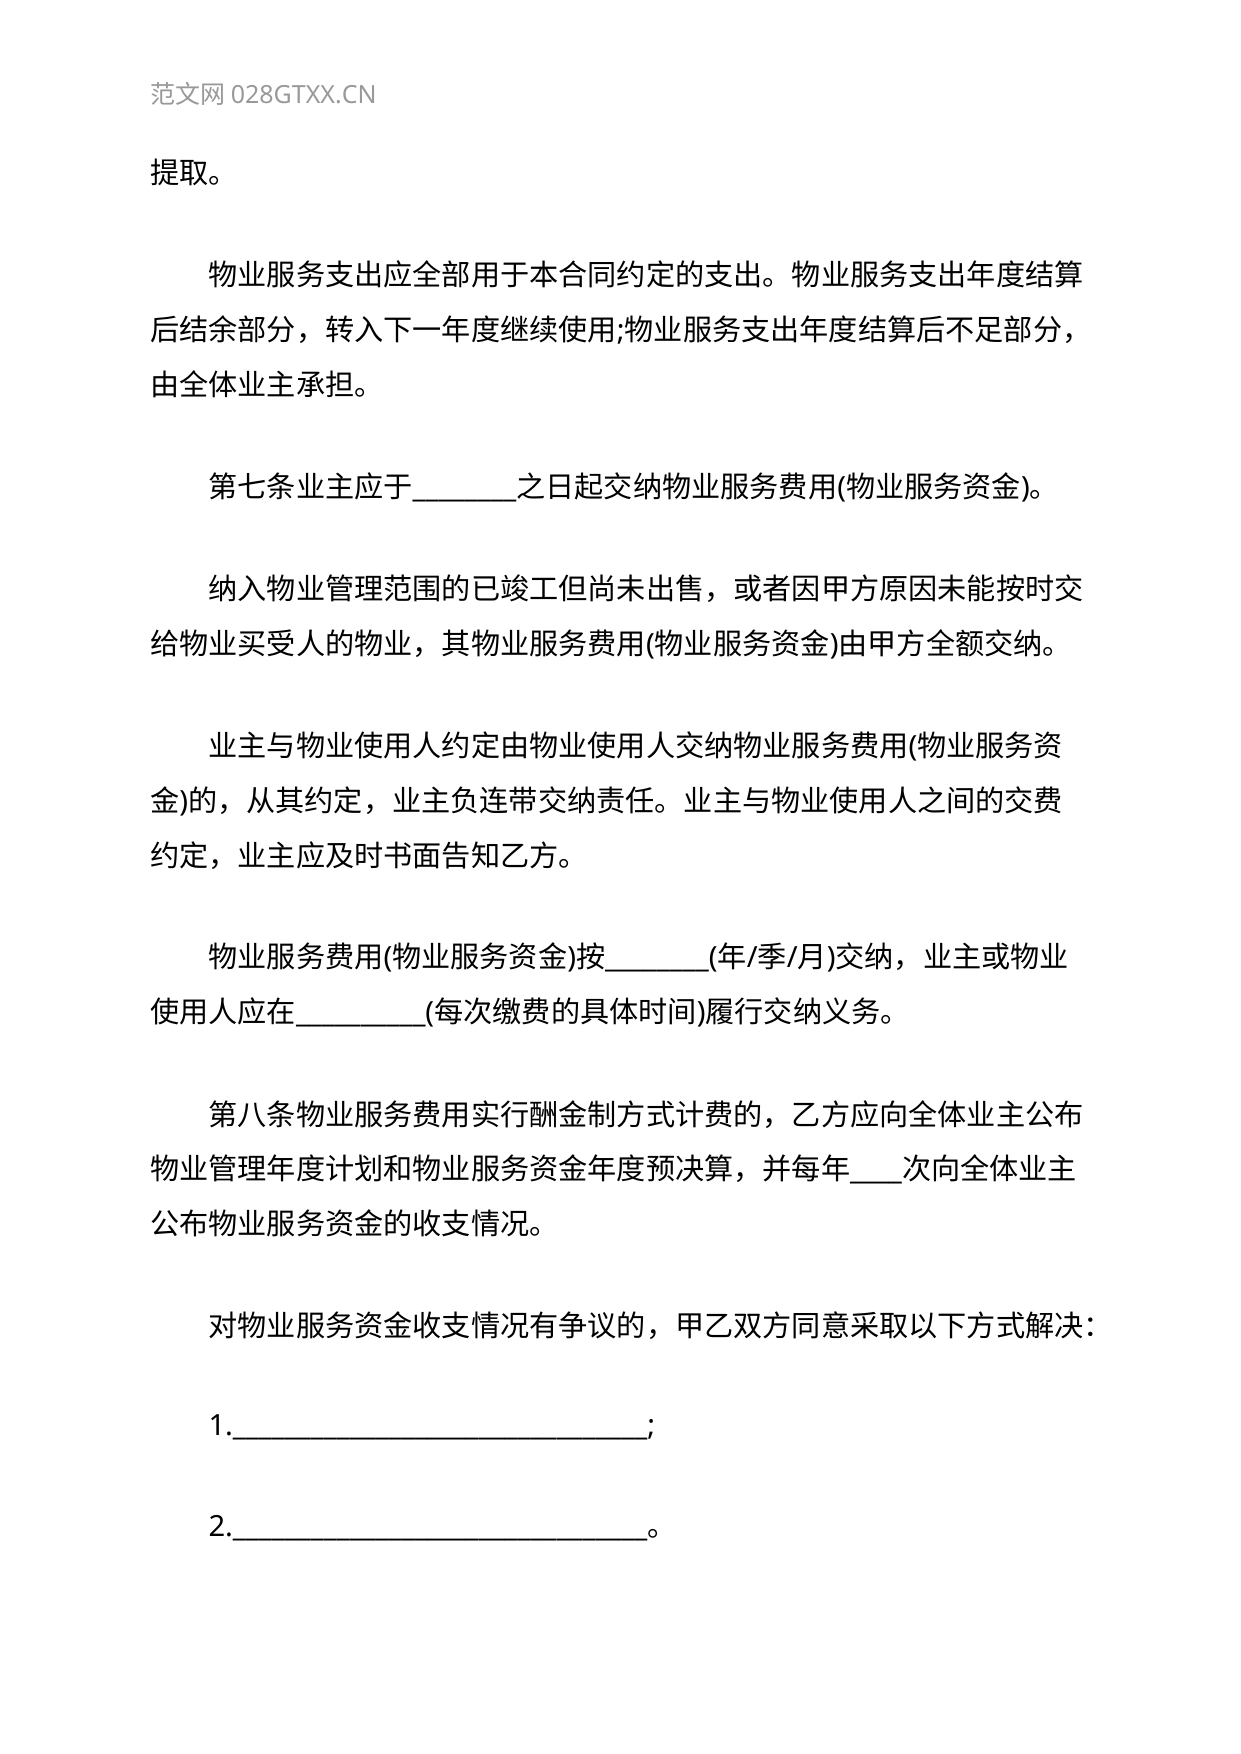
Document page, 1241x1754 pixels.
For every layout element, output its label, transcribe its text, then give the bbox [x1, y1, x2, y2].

text 1.________________________________; [150, 1404, 1090, 1444]
text 对物业服务资金收支情况有争议的，甲乙双方同意采取以下方式解决： [150, 1303, 1090, 1345]
text 第八条物业服务费用实行酬金制方式计费的，乙方应向全体业主公布物业管理年度计划和物业服务资金年度预决算，并每年____次向全体业主公布物业服务资金的收支情况。 [150, 1091, 1090, 1243]
text 物业服务支出应全部用于本合同约定的支出。物业服务支出年度结算后结余部分，转入下一年度继续使用;物业服务支出年度结算后不足部分，由全体业主承担。 [150, 252, 1090, 404]
text 纳入物业管理范围的已竣工但尚未出售，或者因甲方原因未能按时交给物业买受人的物业，其物业服务费用(物业服务资金)由甲方全额交纳。 [150, 565, 1090, 663]
text 物业服务费用(物业服务资金)按________(年/季/月)交纳，业主或物业使用人应在__________(每次缴费的具体时间)履行交纳义务。 [150, 934, 1090, 1031]
text 2.________________________________。 [150, 1503, 1090, 1545]
text 第七条业主应于________之日起交纳物业服务费用(物业服务资金)。 [150, 463, 1090, 506]
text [150, 150, 1090, 192]
text 业主与物业使用人约定由物业使用人交纳物业服务费用(物业服务资金)的，从其约定，业主负连带交纳责任。业主与物业使用人之间的交费约定，业主应及时书面告知乙方。 [150, 722, 1090, 874]
